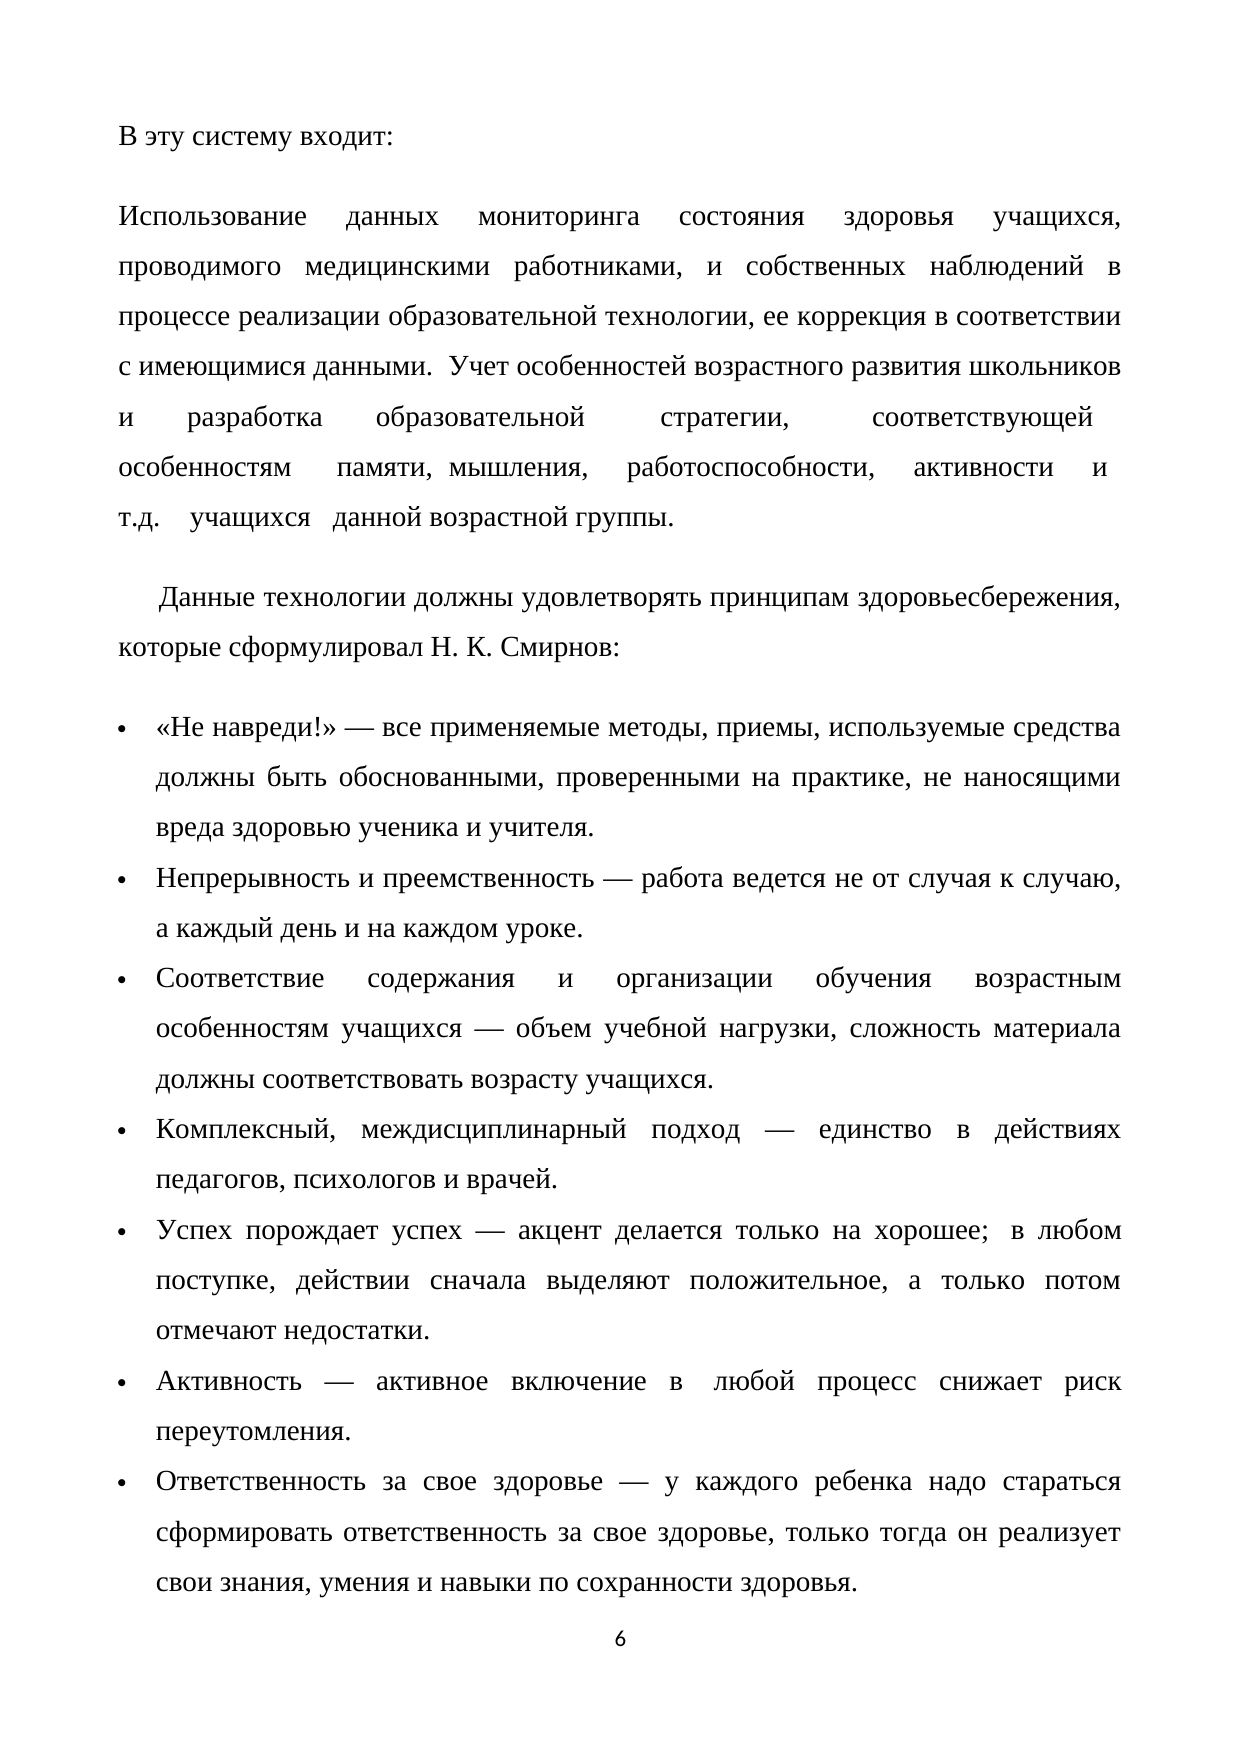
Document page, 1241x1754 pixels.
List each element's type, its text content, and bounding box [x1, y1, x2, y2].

list Ответственность за свое здоровье — у каждого ребенка надо стараться сформировать ответственность за свое здоровье, только тогда он реализует свои знания, умения и навыки по сохранности здоровья. [118, 1463, 1122, 1598]
list Успех порождает успех — акцент делается только на хорошее; в любом поступке, действии сначала выделяют положительное, а только потом отмечают недостатки. [118, 1212, 1122, 1346]
text В эту систему входит: [118, 118, 1122, 152]
text Использование данных мониторинга состояния здоровья учащихся, проводимого медицинскими работниками, и собственных наблюдений в процессе реализации образовательной технологии, ее коррекция в соответствии с имеющимися данными. Учет особенностей возрастного развития школьников и разработка образовательной стратегии, соответствующей особенностям памяти, мышления, работоспособности, активности и т.д. учащихся данной возрастной группы. [118, 198, 1122, 533]
list Активность — активное включение в любой процесс снижает риск переутомления. [118, 1363, 1122, 1447]
list Соответствие содержания и организации обучения возрастным особенностям учащихся — объем учебной нагрузки, сложность материала должны соответствовать возрасту учащихся. [118, 960, 1122, 1094]
list Комплексный, междисциплинарный подход — единство в действиях педагогов, психологов и врачей. [118, 1111, 1122, 1195]
list «Не навреди!» — все применяемые методы, приемы, используемые средства должны быть обоснованными, проверенными на практике, не наносящими вреда здоровью ученика и учителя. [118, 709, 1122, 843]
text Данные технологии должны удовлетворять принципам здоровьесбережения, которые сформулировал Н. К. Смирнов: [118, 579, 1122, 663]
list Непрерывность и преемственность — работа ведется не от случая к случаю, а каждый день и на каждом уроке. [118, 860, 1122, 943]
